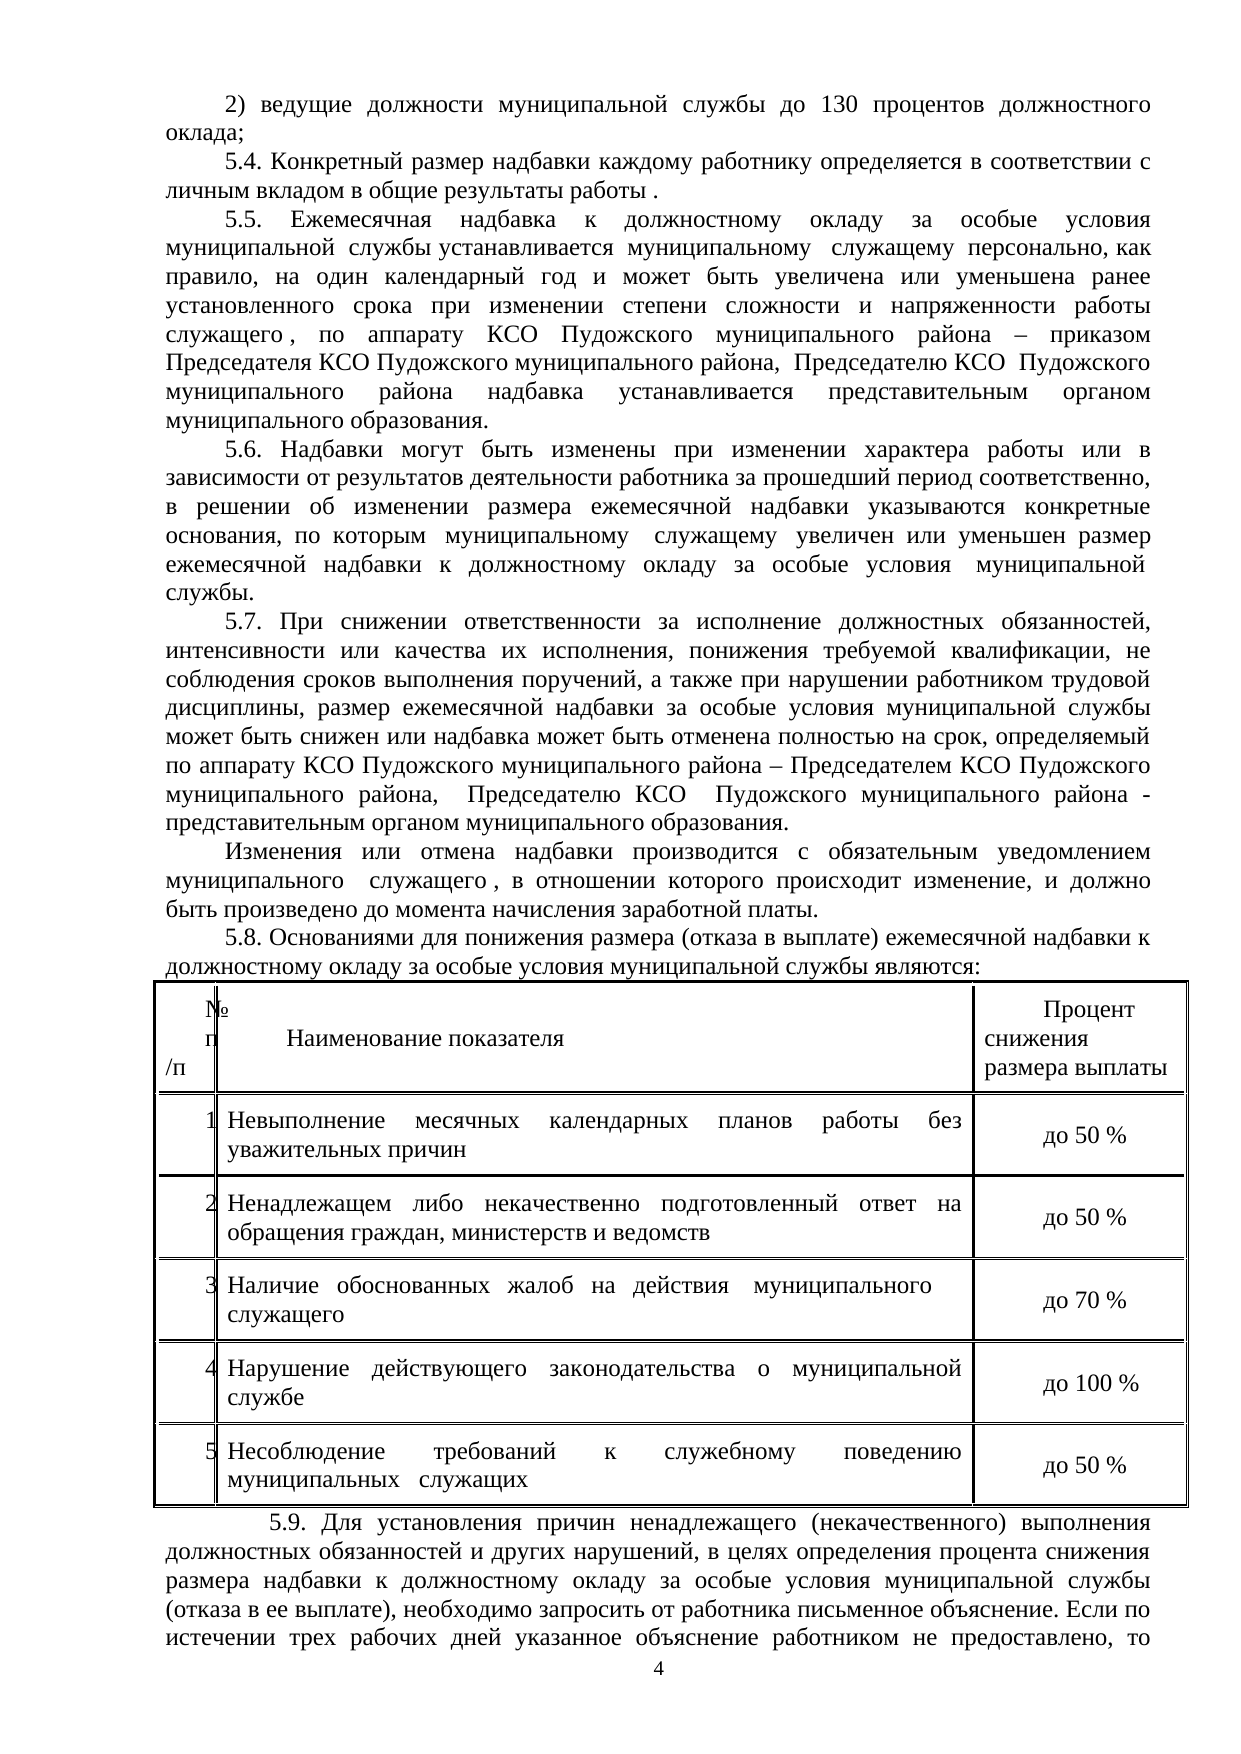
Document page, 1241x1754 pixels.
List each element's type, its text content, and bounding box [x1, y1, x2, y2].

table_cell Наличие обоснованных жалоб на действия муниципального служащего [218, 1260, 972, 1339]
text 5.4. Конкретный размер надбавки каждому работнику определяется в соответствии с личным вкладом в общие результаты работы . [165, 146, 1152, 204]
table_cell до 50 % [975, 1174, 1186, 1256]
table_cell Нарушение действующего законодательства о муниципальной службе [218, 1343, 972, 1422]
table_header Процент снижения размера выплаты [973, 983, 1186, 1091]
table_cell 2 [156, 1174, 214, 1256]
table_cell 1 [156, 1091, 214, 1174]
table_cell Ненадлежащем либо некачественно подготовленный ответ на обращения граждан, министерств и ведомств [218, 1177, 972, 1256]
table_header Наименование показателя [216, 982, 973, 1091]
table_cell Невыполнение месячных календарных планов работы без уважительных причин [218, 1095, 972, 1174]
table_cell 5 [155, 1422, 216, 1504]
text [165, 1508, 1152, 1651]
table_cell Несоблюдение требований к служебному поведению муниципальных служащих [216, 1425, 973, 1504]
table_cell до 70 % [975, 1256, 1186, 1339]
text 5.6. Надбавки могут быть изменены при изменении характера работы или в зависимости от результатов деятельности работника за прошедший период соответственно, в решении об изменении размера ежемесячной надбавки указываются конкретные основания, по которым муниципальному служащему увеличен или уменьшен размер ежемесячной надбавки к должностному окладу за особые условия муниципальной службы. [165, 434, 1152, 606]
table_cell до 50 % [975, 1091, 1186, 1174]
text 5.7. При снижении ответственности за исполнение должностных обязанностей, интенсивности или качества их исполнения, понижения требуемой квалификации, не соблюдения сроков выполнения поручений, а также при нарушении работником трудовой дисциплины, размер ежемесячной надбавки за особые условия муниципальной службы может быть снижен или надбавка может быть отменена полностью на срок, определяемый по аппарату КСО Пудожского муниципального района – Председателем КСО Пудожского муниципального района, Председателю КСО Пудожского муниципального района - представительным органом муниципального образования. [165, 606, 1152, 836]
text Изменения или отмена надбавки производится с обязательным уведомлением муниципального служащего , в отношении которого происходит изменение, и должно быть произведено до момента начисления заработной платы. [165, 836, 1152, 922]
table_cell 4 [156, 1339, 214, 1422]
text 2) ведущие должности муниципальной службы до 130 процентов должностного оклада; [165, 89, 1152, 146]
table_header № п/п [156, 982, 216, 1091]
table_cell до 100 % [975, 1339, 1186, 1422]
table_cell 3 [156, 1256, 214, 1339]
table_cell до 50 % [973, 1422, 1187, 1504]
text 5.8. Основаниями для понижения размера (отказа в выплате) ежемесячной надбавки к должностному окладу за особые условия муниципальной службы являются: [165, 922, 1152, 980]
text 5.5. Ежемесячная надбавка к должностному окладу за особые условия муниципальной службы устанавливается муниципальному служащему персонально, как правило, на один календарный год и может быть увеличена или уменьшена ранее установленного срока при изменении степени сложности и напряженности работы служащего , по аппарату КСО Пудожского муниципального района – приказом Председателя КСО Пудожского муниципального района, Председателю КСО Пудожского муниципального района надбавка устанавливается представительным органом муниципального образования. [165, 204, 1152, 434]
